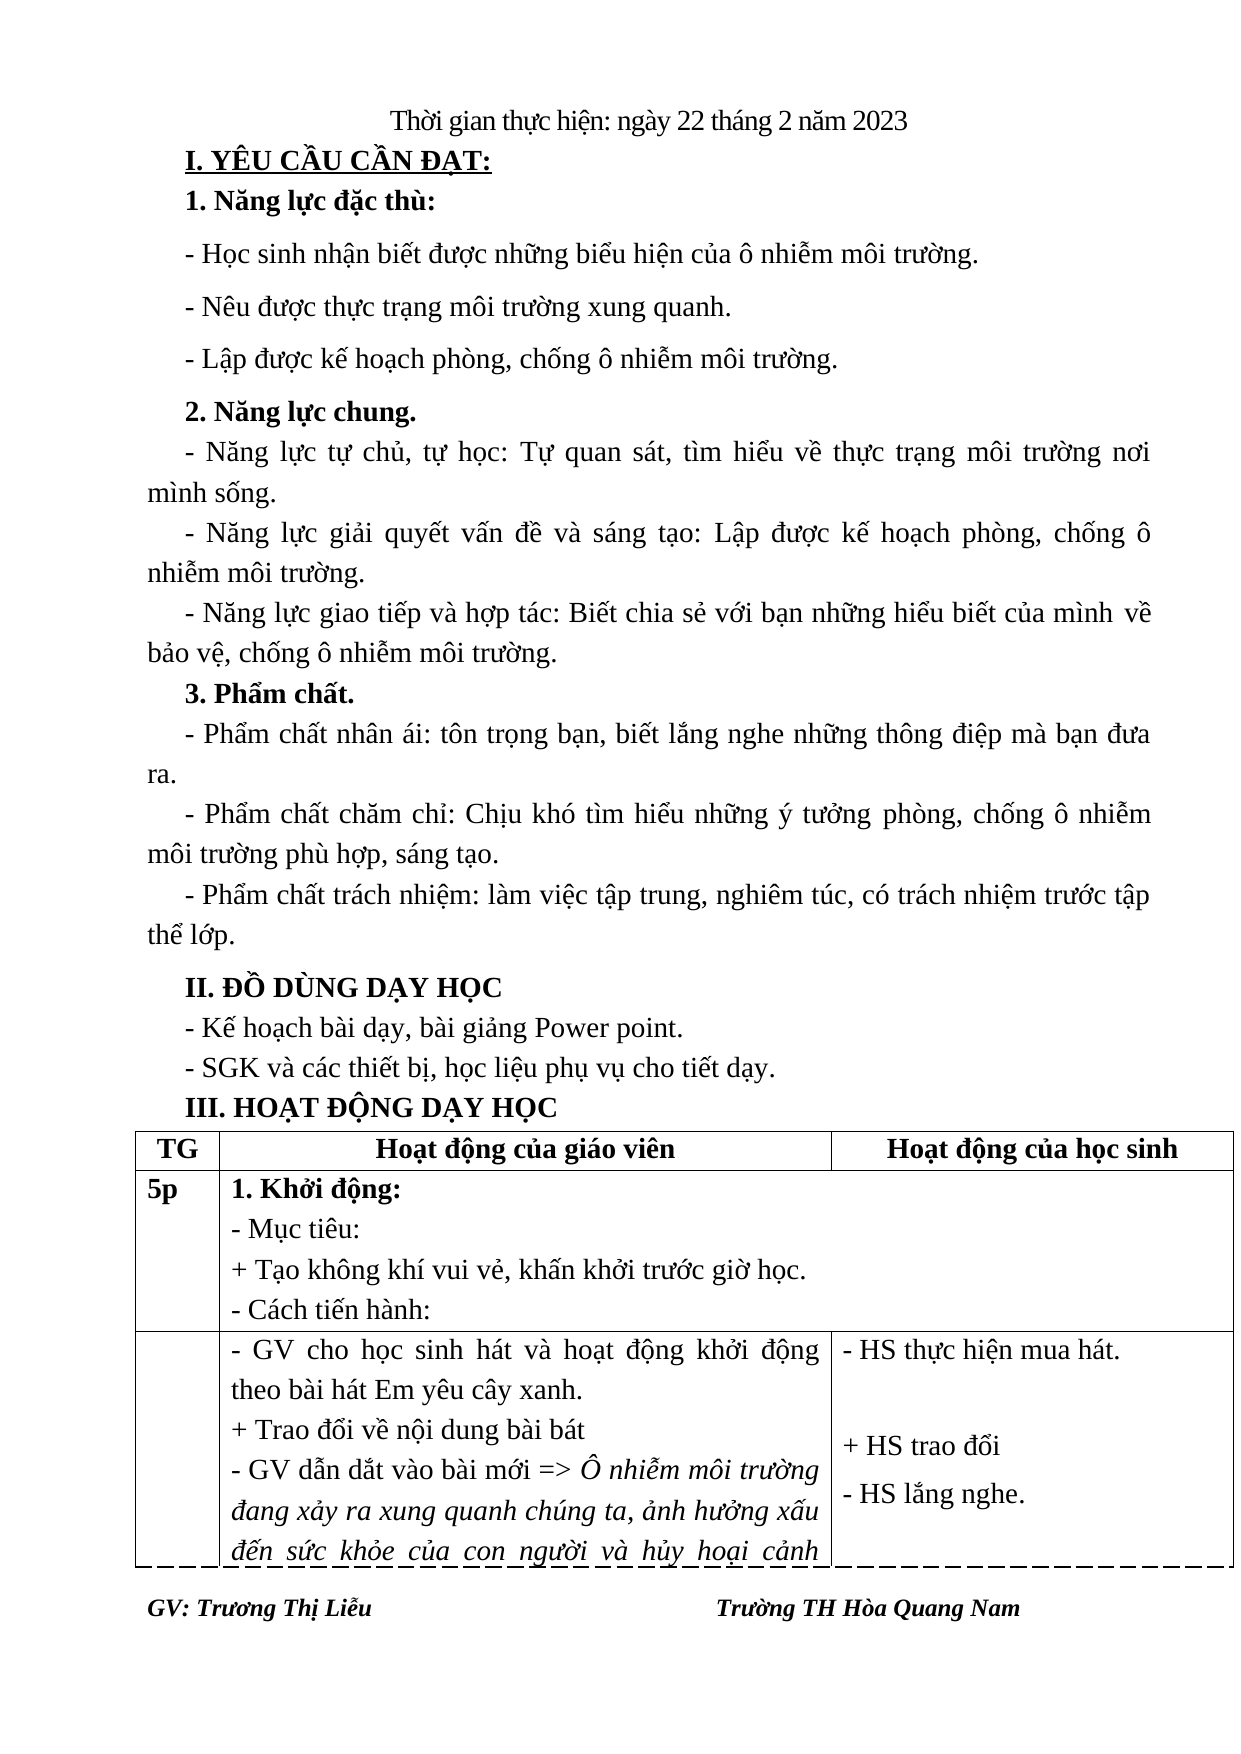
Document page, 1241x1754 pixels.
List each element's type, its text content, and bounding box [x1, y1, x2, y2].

text - Nêu được thực trạng môi trường xung quanh. [147, 289, 1152, 322]
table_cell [220, 1332, 831, 1566]
text 2. Năng lực chung. [147, 394, 1152, 428]
table_header TG [136, 1132, 219, 1170]
table_cell 5p [136, 1171, 219, 1331]
text - Lập được kế hoạch phòng, chống ô nhiễm môi trường. [147, 342, 1152, 375]
text II. ĐỒ DÙNG DẠY HỌC [147, 970, 1152, 1003]
text III. HOẠT ĐỘNG DẠY HỌC [147, 1090, 1152, 1124]
text - Kế hoạch bài dạy, bài giảng Power point. [147, 1010, 1152, 1043]
text - Phẩm chất trách nhiệm: làm việc tập trung, nghiêm túc, có trách nhiệm trước tập thể lớp. [147, 877, 1152, 951]
text - SGK và các thiết bị, học liệu phụ vụ cho tiết dạy. [147, 1050, 1152, 1084]
table_header Hoạt động của giáo viên [220, 1132, 831, 1170]
text - Học sinh nhận biết được những biểu hiện của ô nhiễm môi trường. [147, 236, 1152, 270]
text - Năng lực giao tiếp và hợp tác: Biết chia sẻ với bạn những hiểu biết của mình về bảo vệ, chống ô nhiễm môi trường. [147, 595, 1152, 669]
table_header Hoạt động của học sinh [832, 1132, 1233, 1170]
text - Phẩm chất nhân ái: tôn trọng bạn, biết lắng nghe những thông điệp mà bạn đưa ra. [147, 716, 1152, 790]
text - Năng lực tự chủ, tự học: Tự quan sát, tìm hiểu về thực trạng môi trường nơi mình sống. [147, 434, 1152, 508]
text - Phẩm chất chăm chỉ: Chịu khó tìm hiểu những ý tưởng phòng, chống ô nhiễm môi trường phù hợp, sáng tạo. [147, 796, 1152, 870]
text Thời gian thực hiện: ngày 22 tháng 2 năm 2023 [147, 103, 1152, 137]
table_cell 1. Khởi động: - Mục tiêu: + Tạo không khí vui vẻ, khấn khởi trước giờ học. - Cách tiến hành: [220, 1171, 1233, 1331]
text 1. Năng lực đặc thù: [147, 183, 1152, 217]
table_cell [136, 1332, 219, 1566]
text I. YÊU CẦU CẦN ĐẠT: [147, 143, 1152, 177]
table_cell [832, 1332, 1233, 1566]
text - Năng lực giải quyết vấn đề và sáng tạo: Lập được kế hoạch phòng, chống ô nhiễm môi trường. [147, 515, 1152, 589]
text 3. Phẩm chất. [147, 676, 1152, 709]
